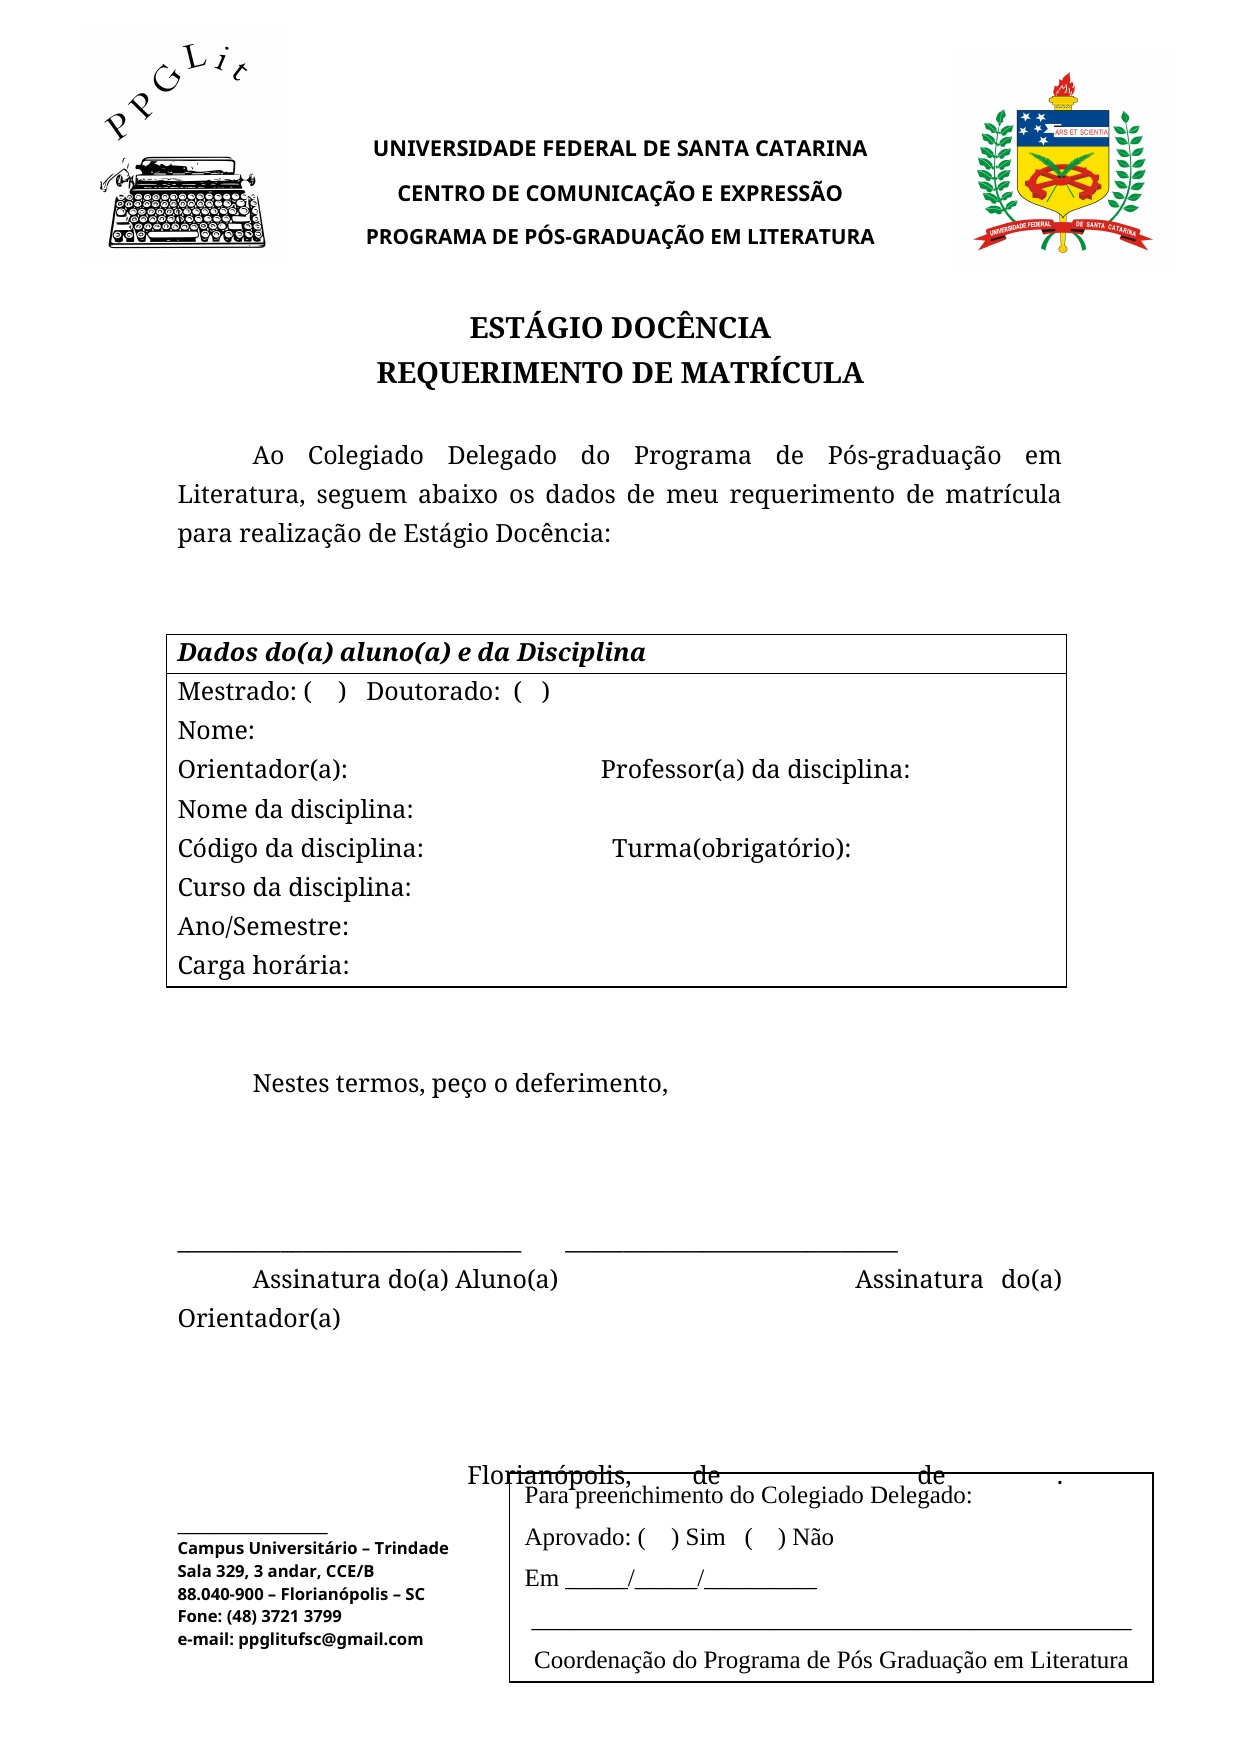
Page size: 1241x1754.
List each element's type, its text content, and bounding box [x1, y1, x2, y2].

text REQUERIMENTO DE MATRÍCULA [177, 353, 1063, 392]
text ______________________________ _____________________________ [177, 1222, 1063, 1256]
picture [949, 52, 1174, 271]
picture [82, 25, 283, 263]
table_cell Mestrado: ( ) Doutorado: ( ) Nome: Orientador(a): Professor(a) da disciplina: Nome da disciplina: Código da disciplina: Turma(obrigatório): Curso da disciplina: Ano/Semestre: Carga horária: [167, 674, 1066, 986]
text Assinatura do(a) Aluno(a) Assinatura do(a) Orientador(a) [177, 1262, 1063, 1335]
text Ao Colegiado Delegado do Programa de Pós-graduação em Literatura, seguem abaixo os dados de meu requerimento de matrícula para realização de Estágio Docência: [177, 438, 1063, 550]
text Nestes termos, peço o deferimento, [177, 1066, 1063, 1100]
text Florianópolis, de de . [177, 1457, 1063, 1491]
table_header Dados do(a) aluno(a) e da Disciplina [167, 635, 1066, 673]
text ESTÁGIO DOCÊNCIA [177, 307, 1063, 347]
